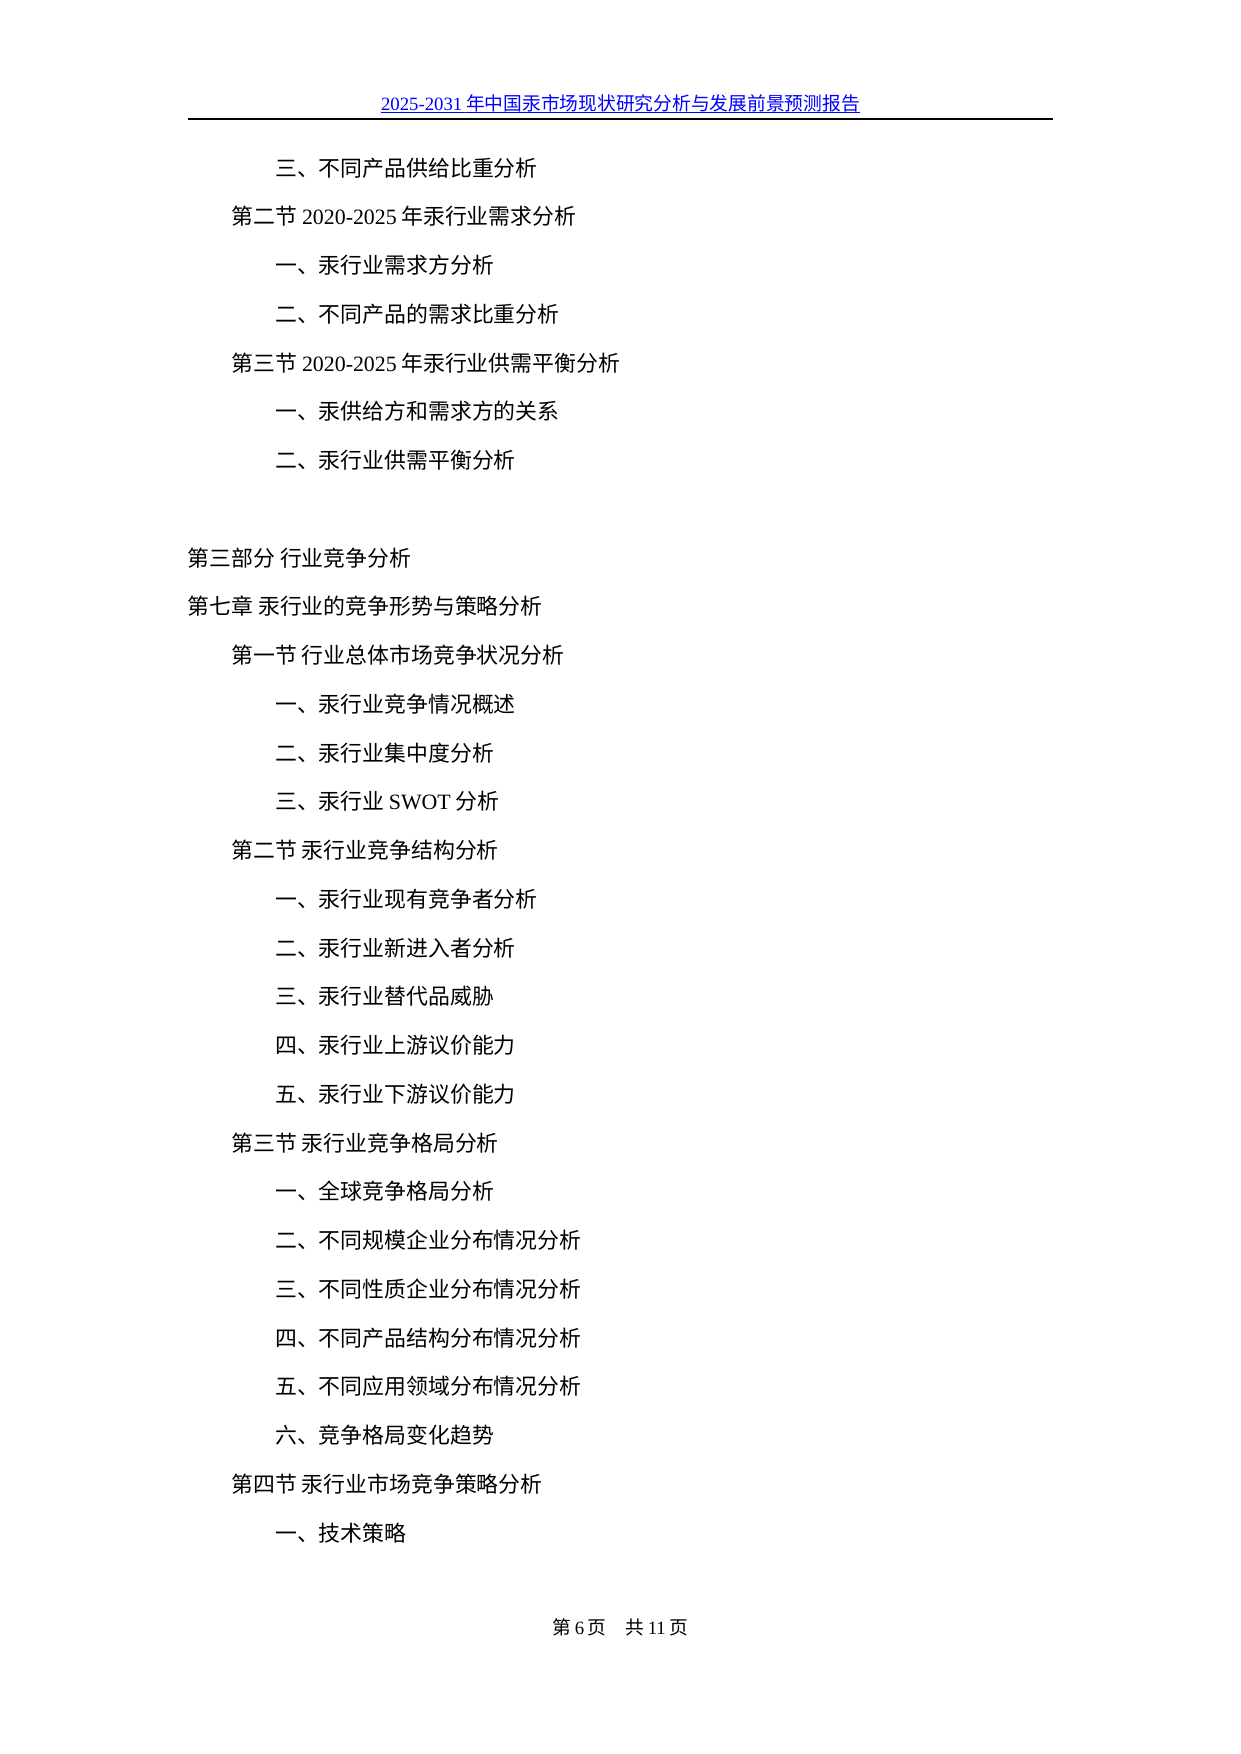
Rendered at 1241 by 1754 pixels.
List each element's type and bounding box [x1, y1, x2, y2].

text [187, 150, 1053, 1548]
